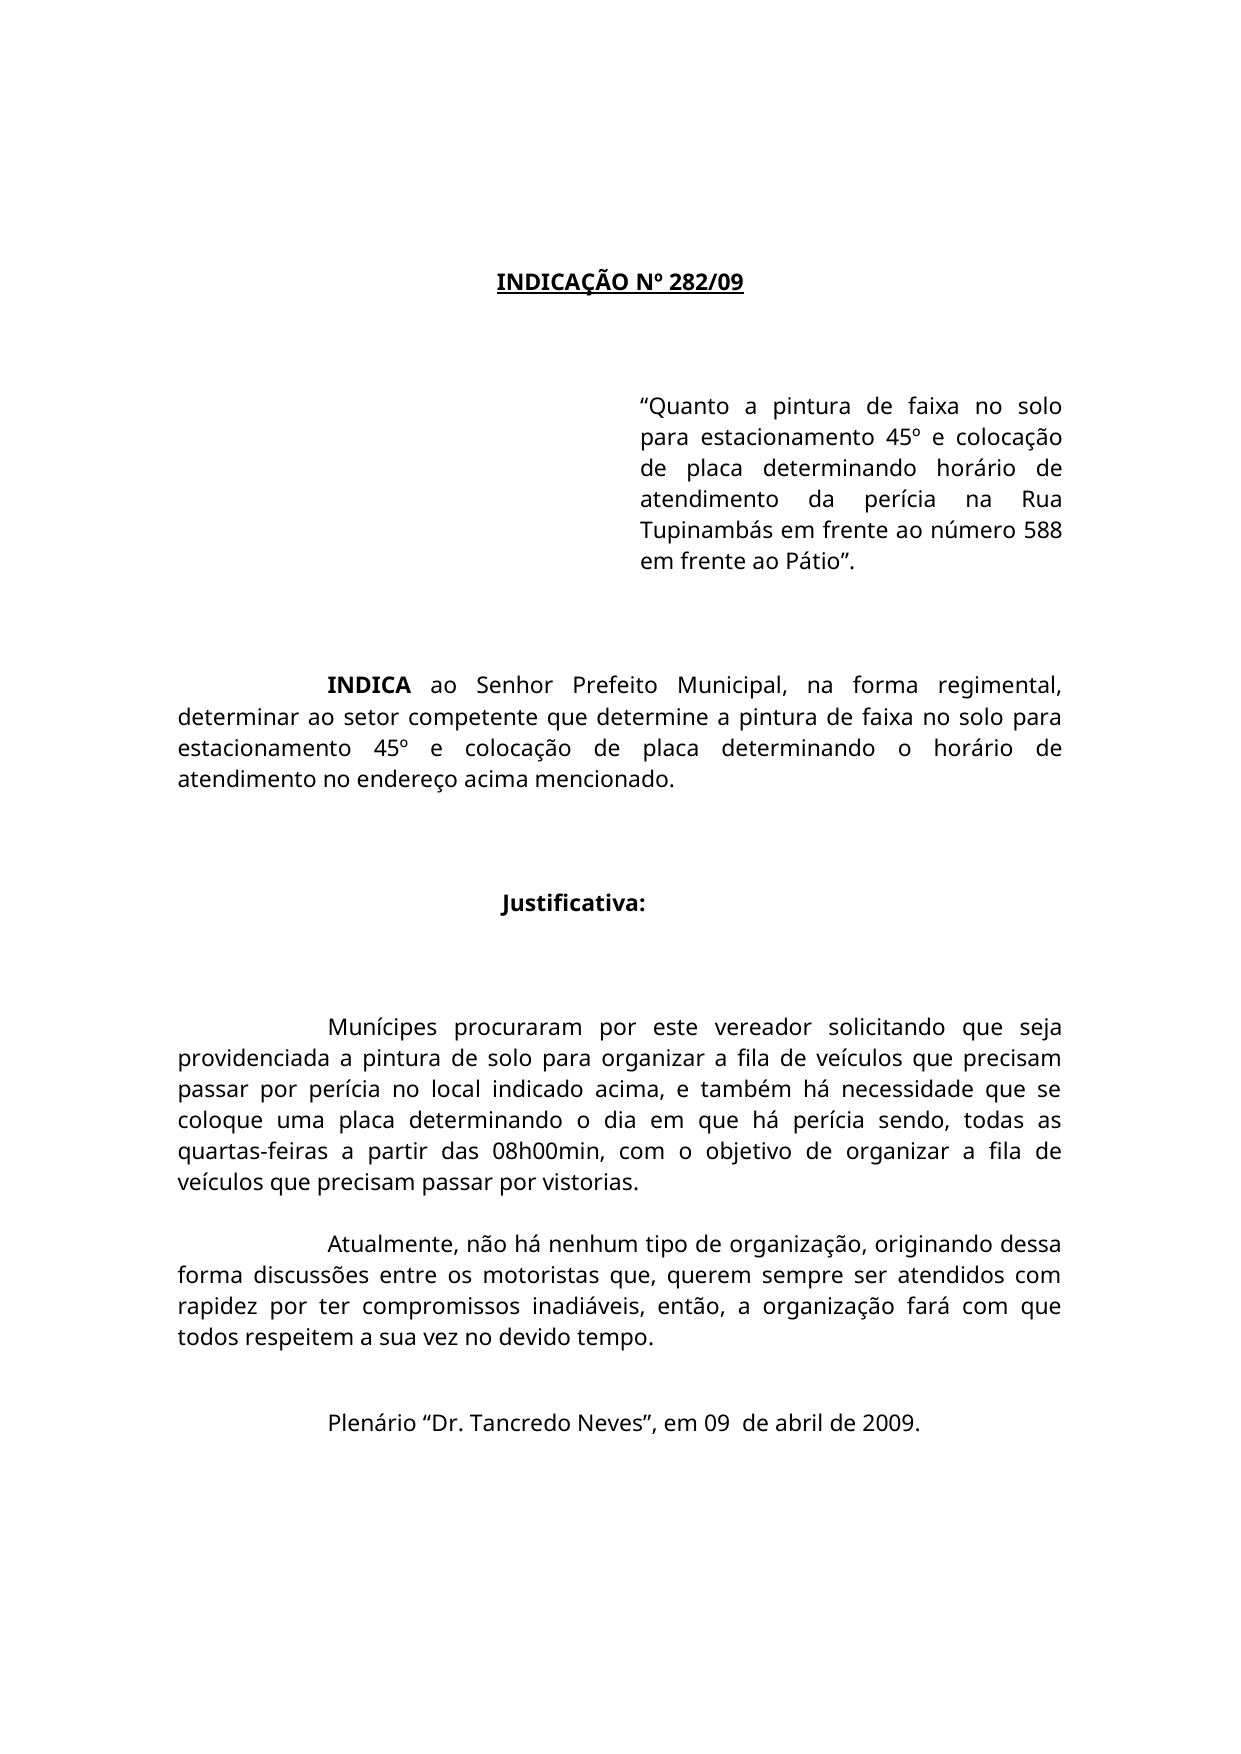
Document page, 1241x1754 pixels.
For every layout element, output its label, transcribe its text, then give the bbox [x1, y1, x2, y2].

text Plenário “Dr. Tancredo Neves”, em 09 de abril de 2009. [177, 1407, 1063, 1438]
text Munícipes procuraram por este vereador solicitando que seja providenciada a pintura de solo para organizar a fila de veículos que precisam passar por perícia no local indicado acima, e também há necessidade que se coloque uma placa determinando o dia em que há perícia sendo, todas as quartas-feiras a partir das 08h00min, com o objetivo de organizar a fila de veículos que precisam passar por vistorias. [177, 1011, 1063, 1197]
title INDICAÇÃO Nº 282/09 [177, 266, 1063, 297]
text Justificativa: [322, 887, 1063, 918]
text “Quanto a pintura de faixa no solo para estacionamento 45º e colocação de placa determinando horário de atendimento da perícia na Rua Tupinambás em frente ao número 588 em frente ao Pátio”. [640, 390, 1063, 576]
text Atualmente, não há nenhum tipo de organização, originando dessa forma discussões entre os motoristas que, querem sempre ser atendidos com rapidez por ter compromissos inadiáveis, então, a organização fará com que todos respeitem a sua vez no devido tempo. [177, 1228, 1063, 1352]
text INDICA ao Senhor Prefeito Municipal, na forma regimental, determinar ao setor competente que determine a pintura de faixa no solo para estacionamento 45º e colocação de placa determinando o horário de atendimento no endereço acima mencionado. [177, 669, 1063, 793]
